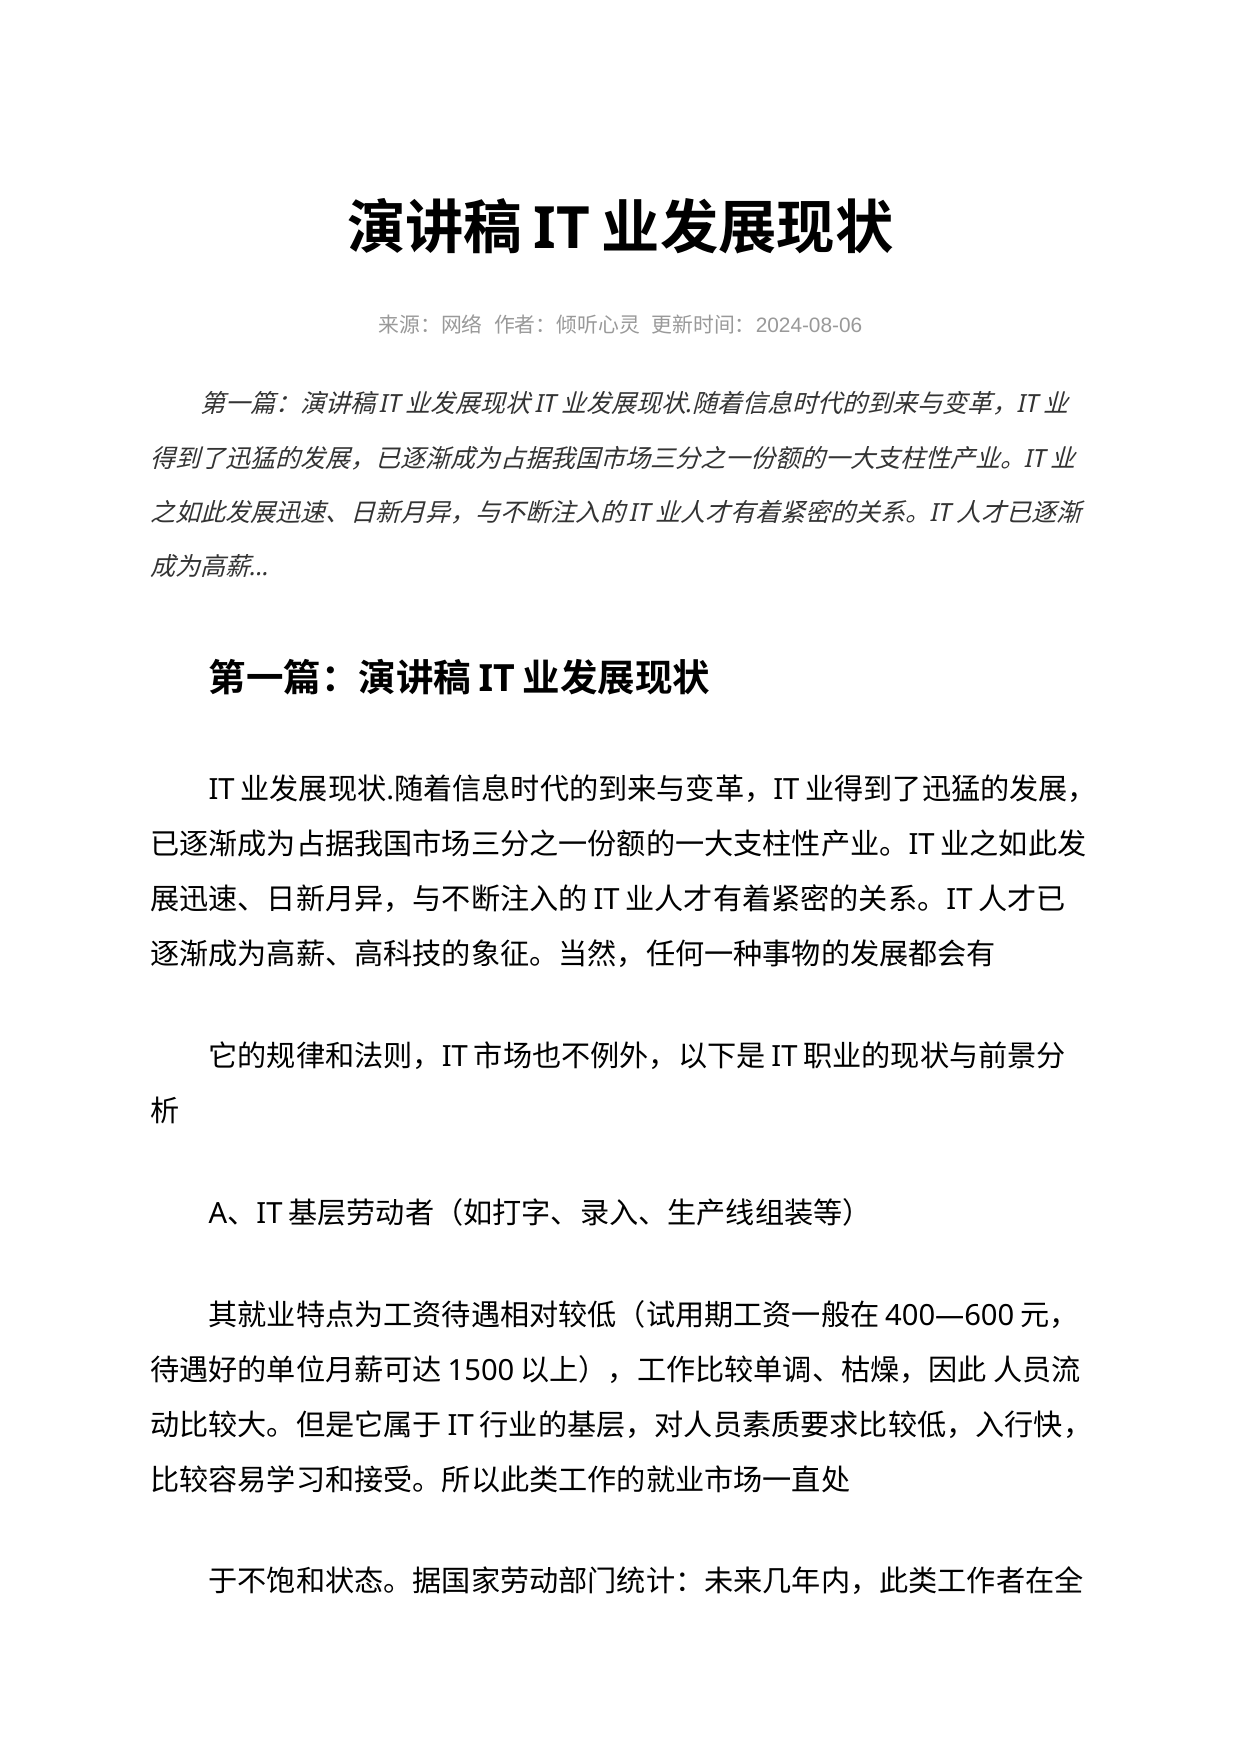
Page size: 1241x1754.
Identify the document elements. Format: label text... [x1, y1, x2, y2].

text 它的规律和法则，IT市场也不例外，以下是IT职业的现状与前景分析 [150, 1032, 1090, 1130]
text 第一篇：演讲稿IT业发展现状 [150, 648, 1090, 703]
text IT业发展现状.随着信息时代的到来与变革，IT业得到了迅猛的发展，已逐渐成为占据我国市场三分之一份额的一大支柱性产业。IT业之如此发展迅速、日新月异，与不断注入的IT业人才有着紧密的关系。IT人才已逐渐成为高薪、高科技的象征。当然，任何一种事物的发展都会有 [150, 766, 1090, 973]
subtitle 演讲稿IT业发展现状 [150, 181, 1090, 266]
text 来源：网络 作者：倾听心灵 更新时间：2024-08-06 [150, 313, 1090, 337]
text 第一篇：演讲稿IT业发展现状IT业发展现状.随着信息时代的到来与变革，IT业得到了迅猛的发展，已逐渐成为占据我国市场三分之一份额的一大支柱性产业。IT业之如此发展迅速、日新月异，与不断注入的IT业人才有着紧密的关系。IT人才已逐渐成为高薪... [150, 384, 1090, 583]
text A、IT基层劳动者（如打字、录入、生产线组装等） [150, 1189, 1090, 1232]
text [150, 1558, 1090, 1600]
text 其就业特点为工资待遇相对较低（试用期工资一般在400—600元，待遇好的单位月薪可达1500以上），工作比较单调、枯燥，因此 人员流动比较大。但是它属于IT行业的基层，对人员素质要求比较低，入行快，比较容易学习和接受。所以此类工作的就业市场一直处 [150, 1291, 1090, 1498]
